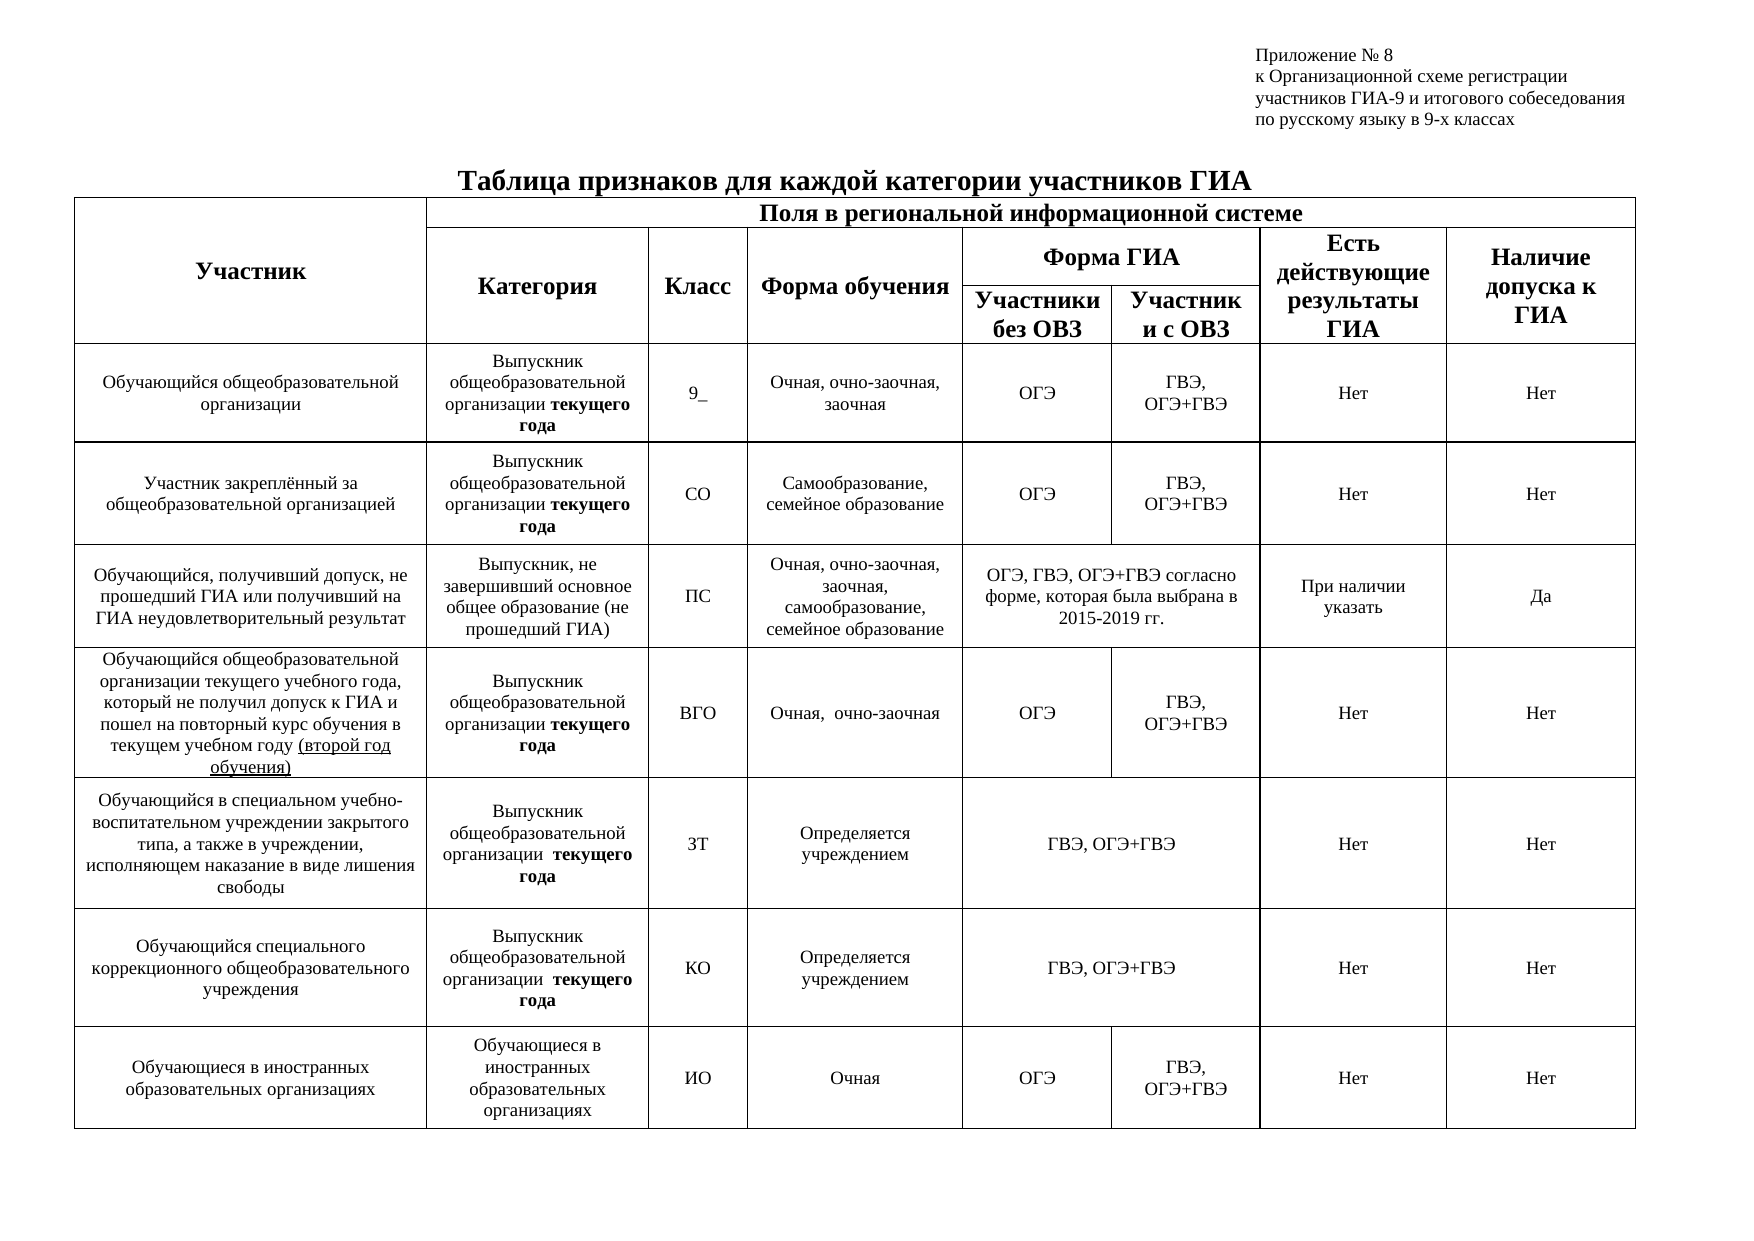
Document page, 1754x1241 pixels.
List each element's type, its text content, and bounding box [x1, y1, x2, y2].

table_cell Обучающийся в специальном учебно-воспитательном учреждении закрытого типа, а также в учреждении, исполняющем наказание в виде лишения свободы [75, 778, 426, 908]
table_cell ГВЭ, ОГЭ+ГВЭ [1112, 443, 1259, 544]
table_cell Категория [427, 228, 648, 343]
table_cell ГВЭ, ОГЭ+ГВЭ [963, 909, 1259, 1026]
table_cell Обучающийся специального коррекционного общеобразовательного учреждения [75, 909, 426, 1026]
table_cell Нет [1447, 344, 1635, 441]
table_cell Обучающийся общеобразовательной организации [75, 344, 426, 441]
table_cell Есть действующие результаты ГИА [1261, 228, 1446, 343]
table_cell Нет [1447, 1027, 1635, 1128]
table_cell ВГО [649, 648, 747, 777]
table_cell ИО [649, 1027, 747, 1128]
table_cell ГВЭ, ОГЭ+ГВЭ [1112, 648, 1259, 777]
table_cell Определяется учреждением [748, 778, 962, 908]
table_cell Самообразование, семейное образование [748, 443, 962, 544]
table_cell Нет [1261, 344, 1446, 441]
table_cell Выпускник, не завершивший основное общее образование (не прошедший ГИА) [427, 545, 648, 647]
table_cell Очная, очно-заочная, заочная [748, 344, 962, 441]
table_cell Определяется учреждением [748, 909, 962, 1026]
table_cell СО [649, 443, 747, 544]
table_cell Нет [1447, 778, 1635, 908]
table_cell ГВЭ, ОГЭ+ГВЭ [1112, 344, 1259, 441]
table_cell Да [1447, 545, 1635, 647]
table_cell Нет [1447, 909, 1635, 1026]
table_cell Участник закреплённый за общеобразовательной организацией [75, 443, 426, 544]
table_cell Нет [1261, 1027, 1446, 1128]
table_cell ОГЭ [963, 1027, 1111, 1128]
table_cell При наличии указать [1261, 545, 1446, 647]
table_cell ОГЭ [963, 443, 1111, 544]
table_cell ГВЭ, ОГЭ+ГВЭ [963, 778, 1259, 908]
table_cell Нет [1261, 778, 1446, 908]
table_cell Наличие допуска к ГИА [1447, 228, 1635, 343]
table_cell Класс [649, 228, 747, 343]
table_cell КО [649, 909, 747, 1026]
table_cell ПС [649, 545, 747, 647]
table_cell Нет [1447, 648, 1635, 777]
table_header Участник [75, 198, 426, 343]
table_cell Выпускник общеобразовательной организации текущего года [427, 778, 648, 908]
table_cell Выпускник общеобразовательной организации текущего года [427, 648, 648, 777]
table_cell Форма ГИА [963, 228, 1259, 284]
table_cell Очная, очно-заочная, заочная, самообразование, семейное образование [748, 545, 962, 647]
table_cell Выпускник общеобразовательной организации текущего года [427, 443, 648, 544]
text Таблица признаков для каждой категории участников ГИА [74, 163, 1636, 197]
table_cell Форма обучения [748, 228, 962, 343]
table_cell 9_ [649, 344, 747, 441]
table_cell Нет [1447, 443, 1635, 544]
table_cell Участники без ОВЗ [963, 286, 1111, 343]
table_cell Обучающиеся в иностранных образовательных организациях [427, 1027, 648, 1128]
table_cell Очная, очно-заочная [748, 648, 962, 777]
text Приложение № 8 к Организационной схеме регистрации участников ГИА-9 и итогового собеседования по русскому языку в 9-х классах [1255, 15, 1636, 130]
table_cell Обучающиеся в иностранных образовательных организациях [75, 1027, 426, 1128]
table_cell Обучающийся общеобразовательной организации текущего учебного года, который не получил допуск к ГИА и пошел на повторный курс обучения в текущем учебном году (второй год обучения) [75, 648, 426, 777]
table_cell Очная [748, 1027, 962, 1128]
table_cell ОГЭ [963, 344, 1111, 441]
table_cell Нет [1261, 648, 1446, 777]
table_cell ГВЭ, ОГЭ+ГВЭ [1112, 1027, 1259, 1128]
table_cell ОГЭ [963, 648, 1111, 777]
table_cell Обучающийся, получивший допуск, не прошедший ГИА или получивший на ГИА неудовлетворительный результат [75, 545, 426, 647]
table_cell Нет [1261, 909, 1446, 1026]
table_header Поля в региональной информационной системе [427, 198, 1635, 227]
table_cell Нет [1261, 443, 1446, 544]
table_cell Выпускник общеобразовательной организации текущего года [427, 909, 648, 1026]
table_cell Выпускник общеобразовательной организации текущего года [427, 344, 648, 441]
table_cell ЗТ [649, 778, 747, 908]
table_cell Участники с ОВЗ [1112, 286, 1259, 343]
table_cell ОГЭ, ГВЭ, ОГЭ+ГВЭ согласно форме, которая была выбрана в 2015-2019 гг. [963, 545, 1259, 647]
